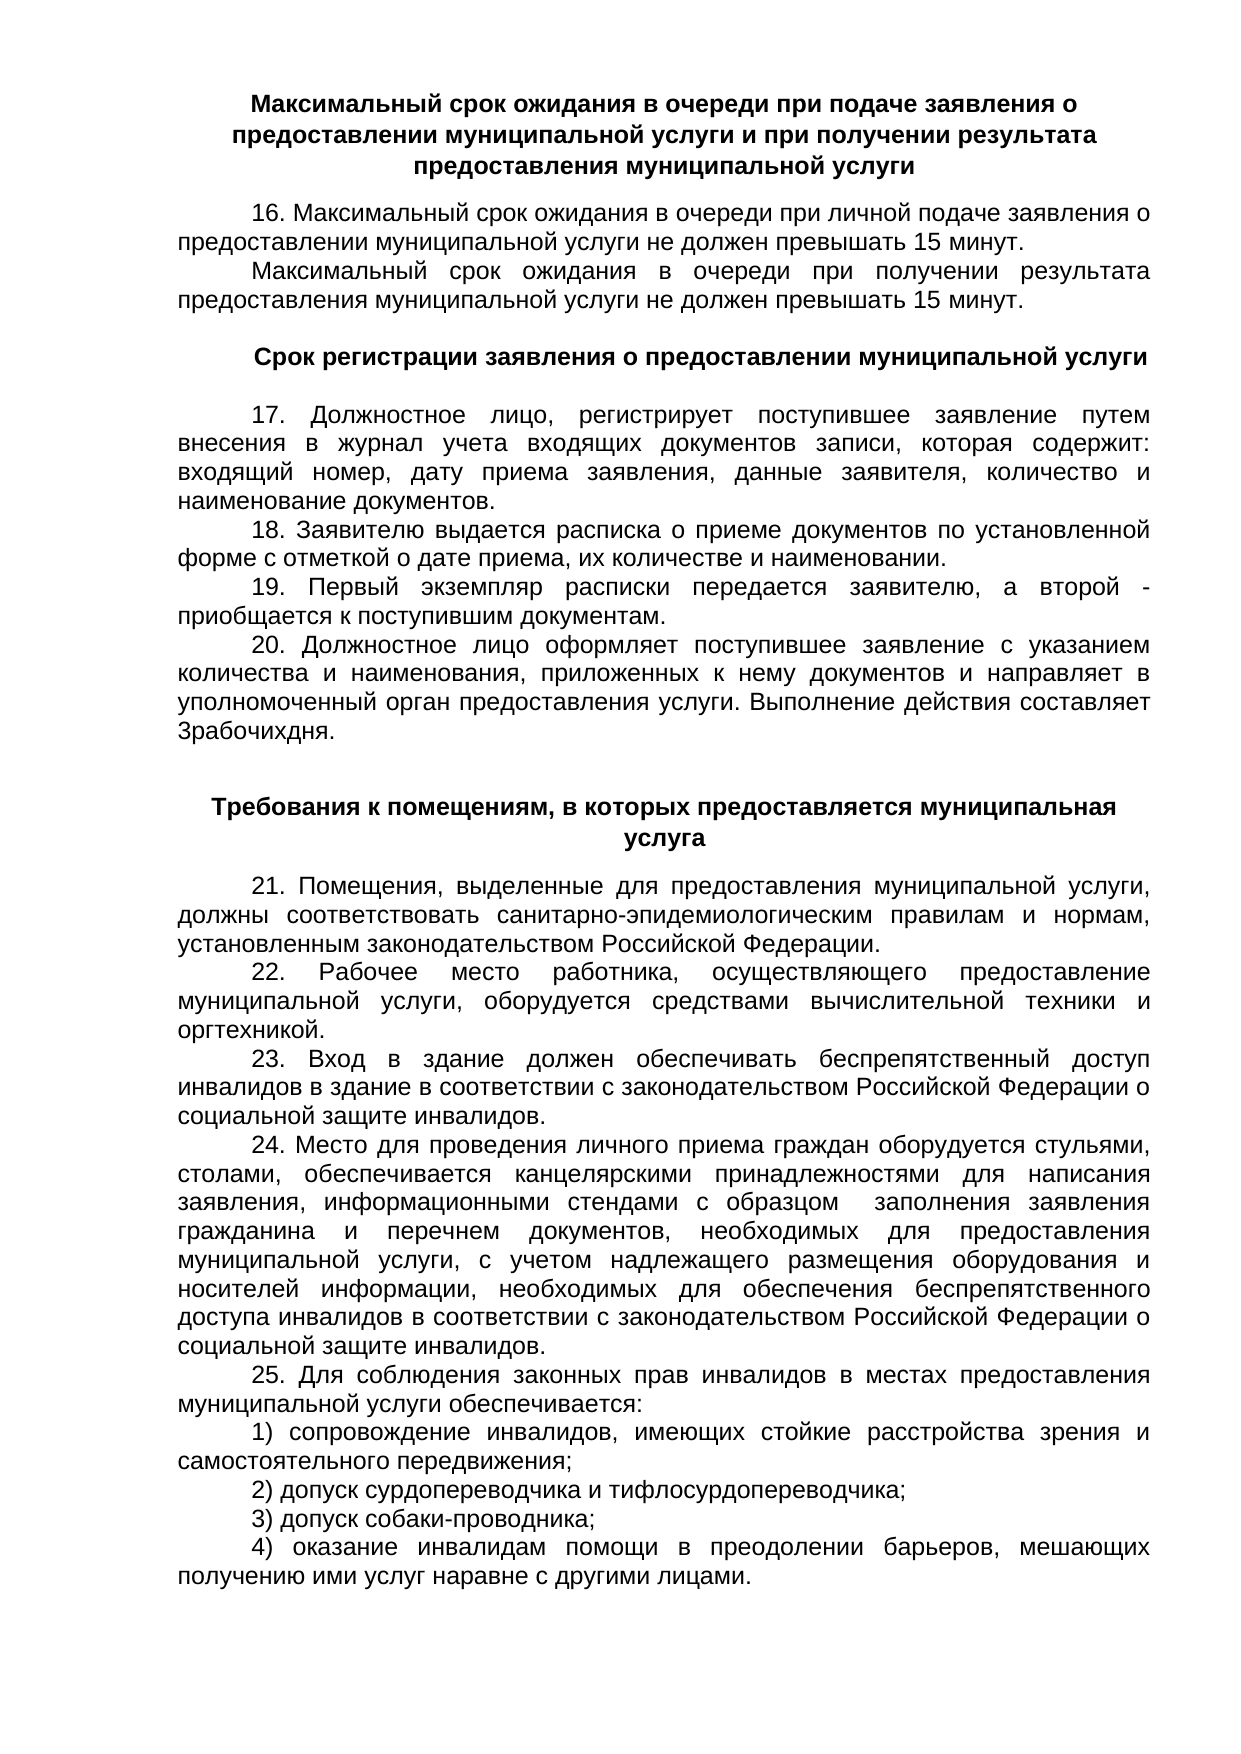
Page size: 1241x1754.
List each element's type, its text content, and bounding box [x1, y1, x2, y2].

text 22. Рабочее место работника, осуществляющего предоставление муниципальной услуги, оборудуется средствами вычислительной техники и оргтехникой. [177, 957, 1152, 1044]
text 16. Максимальный срок ожидания в очереди при личной подаче заявления о предоставлении муниципальной услуги не должен превышать 15 минут. [177, 198, 1152, 256]
text 18. Заявителю выдается расписка о приеме документов по установленной форме с отметкой о дате приема, их количестве и наименовании. [177, 515, 1152, 572]
text 20. Должностное лицо оформляет поступившее заявление с указанием количества и наименования, приложенных к нему документов и направляет в уполномоченный орган предоставления услуги. Выполнение действия составляет 3рабочихдня. [177, 630, 1152, 745]
text 25. Для соблюдения законных прав инвалидов в местах предоставления муниципальной услуги обеспечивается: [177, 1360, 1152, 1417]
text 21. Помещения, выделенные для предоставления муниципальной услуги, должны соответствовать санитарно-эпидемиологическим правилам и нормам, установленным законодательством Российской Федерации. [177, 871, 1152, 957]
text Требования к помещениям, в которых предоставляется муниципальная услуга [177, 792, 1152, 852]
text 24. Место для проведения личного приема граждан оборудуется стульями, столами, обеспечивается канцелярскими принадлежностями для написания заявления, информационными стендами с образцом заполнения заявления гражданина и перечнем документов, необходимых для предоставления муниципальной услуги, с учетом надлежащего размещения оборудования и носителей информации, необходимых для обеспечения беспрепятственного доступа инвалидов в соответствии с законодательством Российской Федерации о социальной защите инвалидов. [177, 1130, 1152, 1360]
text 23. Вход в здание должен обеспечивать беспрепятственный доступ инвалидов в здание в соответствии с законодательством Российской Федерации о социальной защите инвалидов. [177, 1044, 1152, 1130]
text Срок регистрации заявления о предоставлении муниципальной услуги [177, 342, 1152, 371]
text Максимальный срок ожидания в очереди при получении результата предоставления муниципальной услуги не должен превышать 15 минут. [177, 256, 1152, 313]
text 17. Должностное лицо, регистрирует поступившее заявление путем внесения в журнал учета входящих документов записи, которая содержит: входящий номер, дату приема заявления, данные заявителя, количество и наименование документов. [177, 400, 1152, 515]
text 19. Первый экземпляр расписки передается заявителю, а второй - приобщается к поступившим документам. [177, 572, 1152, 630]
text 2) допуск сурдопереводчика и тифлосурдопереводчика; [177, 1475, 1152, 1504]
text 4) оказание инвалидам помощи в преодолении барьеров, мешающих получению ими услуг наравне с другими лицами. [177, 1532, 1152, 1590]
text 1) сопровождение инвалидов, имеющих стойкие расстройства зрения и самостоятельного передвижения; [177, 1417, 1152, 1475]
text Максимальный срок ожидания в очереди при подаче заявления о предоставлении муниципальной услуги и при получении результата предоставления муниципальной услуги [177, 89, 1152, 179]
text 3) допуск собаки-проводника; [177, 1504, 1152, 1532]
